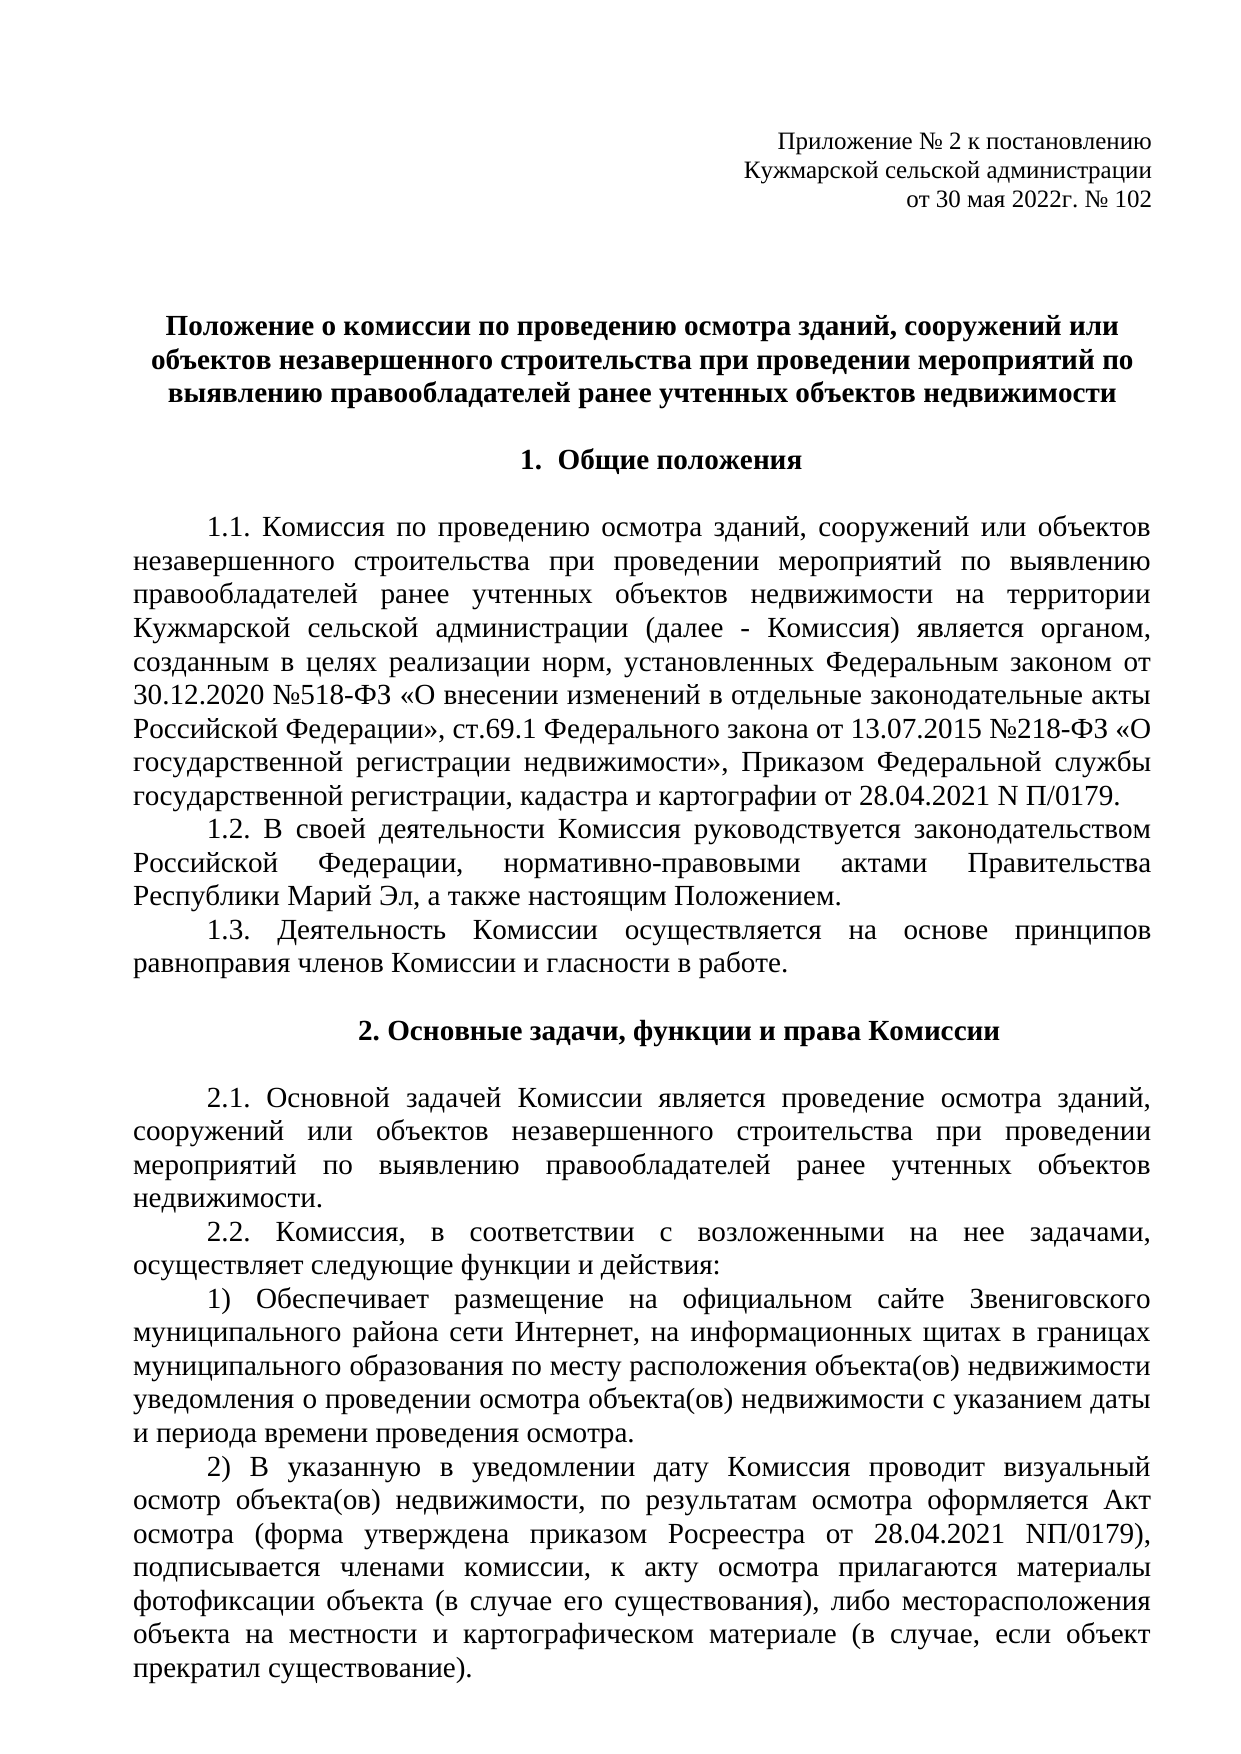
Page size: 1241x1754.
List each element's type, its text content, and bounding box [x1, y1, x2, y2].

text Положение о комиссии по проведению осмотра зданий, сооружений или объектов незавершенного строительства при проведении мероприятий по выявлению правообладателей ранее учтенных объектов недвижимости [133, 308, 1152, 409]
text Кужмарской сельской администрации [133, 155, 1152, 184]
text 1) Обеспечивает размещение на официальном сайте Звениговского муниципального района сети Интернет, на информационных щитах в границах муниципального образования по месту расположения объекта(ов) недвижимости уведомления о проведении осмотра объекта(ов) недвижимости с указанием даты и периода времени проведения осмотра. [133, 1281, 1152, 1449]
text 1.1. Комиссия по проведению осмотра зданий, сооружений или объектов незавершенного строительства при проведении мероприятий по выявлению правообладателей ранее учтенных объектов недвижимости на территории Кужмарской сельской администрации (далее - Комиссия) является органом, созданным в целях реализации норм, установленных Федеральным законом от 30.12.2020 №518-ФЗ «О внесении изменений в отдельные законодательные акты Российской Федерации», ст.69.1 Федерального закона от 13.07.2015 №218-ФЗ «О государственной регистрации недвижимости», Приказом Федеральной службы государственной регистрации, кадастра и картографии от 28.04.2021 N П/0179. [133, 509, 1152, 811]
text от 30 мая 2022г. № 102 [133, 184, 1152, 212]
text 1.2. В своей деятельности Комиссия руководствуется законодательством Российской Федерации, нормативно-правовыми актами Правительства Республики Марий Эл, а также настоящим Положением. [133, 811, 1152, 912]
text 2.2. Комиссия, в соответствии с возложенными на нее задачами, осуществляет следующие функции и действия: [133, 1214, 1152, 1281]
list Общие положения [170, 442, 1152, 476]
text 2) В указанную в уведомлении дату Комиссия проводит визуальный осмотр объекта(ов) недвижимости, по результатам осмотра оформляется Акт осмотра (форма утверждена приказом Росреестра от 28.04.2021 NП/0179), подписывается членами комиссии, к акту осмотра прилагаются материалы фотофиксации объекта (в случае его существования), либо месторасположения объекта на местности и картографическом материале (в случае, если объект прекратил существование). [133, 1449, 1152, 1683]
text 2.1. Основной задачей Комиссии является проведение осмотра зданий, сооружений или объектов незавершенного строительства при проведении мероприятий по выявлению правообладателей ранее учтенных объектов недвижимости. [133, 1080, 1152, 1214]
text 1.3. Деятельность Комиссии осуществляется на основе принципов равноправия членов Комиссии и гласности в работе. [133, 912, 1152, 979]
text 2. Основные задачи, функции и права Комиссии [133, 1013, 1152, 1046]
text Приложение № 2 к постановлению [133, 126, 1152, 155]
